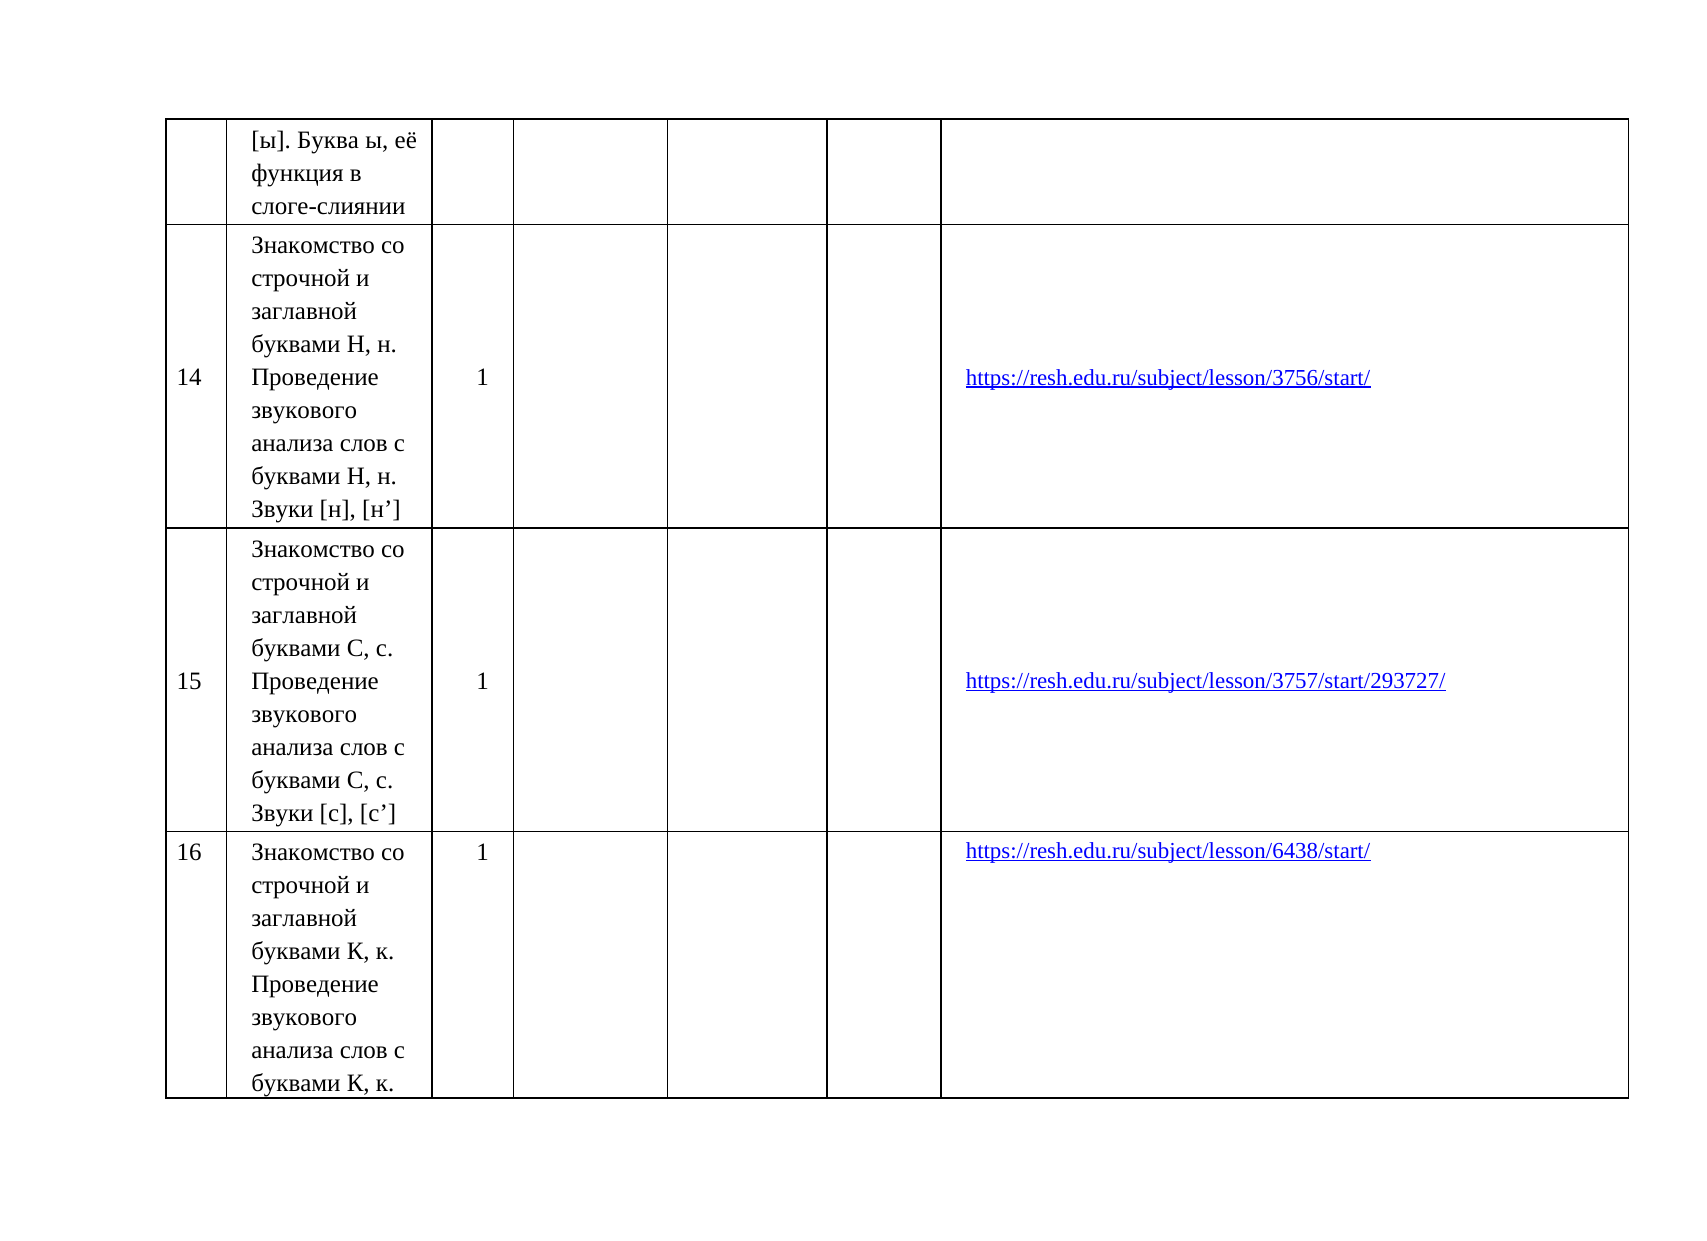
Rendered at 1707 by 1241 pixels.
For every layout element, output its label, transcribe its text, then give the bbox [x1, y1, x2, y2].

table_cell 14 [167, 225, 226, 527]
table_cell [227, 120, 431, 223]
table_cell [668, 529, 826, 831]
table_cell [514, 225, 667, 527]
table_cell [668, 225, 826, 527]
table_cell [227, 832, 431, 1097]
table_cell Знакомство со строчной и заглавной буквами Н, н. Проведение звукового анализа слов с буквами Н, н. Звуки [н], [н’] [227, 225, 431, 527]
table_cell [668, 120, 826, 223]
table_cell [514, 529, 667, 831]
table_cell [514, 120, 667, 223]
table_cell [514, 832, 667, 1097]
table_cell [828, 832, 940, 1097]
table_cell 1 [433, 225, 513, 527]
table_cell 1 [433, 832, 513, 1097]
table_cell [828, 120, 940, 223]
table_cell [828, 529, 940, 831]
table_cell 16 [167, 832, 226, 1097]
table_cell [668, 832, 826, 1097]
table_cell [942, 120, 1628, 223]
table_cell 1 [433, 529, 513, 831]
table_cell [828, 225, 940, 527]
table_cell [942, 832, 1628, 1097]
table_cell 15 [167, 529, 226, 831]
table_cell https://resh.edu.ru/subject/lesson/3756/start/ [942, 225, 1628, 527]
table_cell Знакомство со строчной и заглавной буквами С, с. Проведение звукового анализа слов с буквами С, с. Звуки [с], [с’] [227, 529, 431, 831]
table_cell 13 [167, 120, 226, 223]
table_cell https://resh.edu.ru/subject/lesson/3757/start/293727/ [942, 529, 1628, 831]
table_cell 1 [433, 120, 513, 223]
